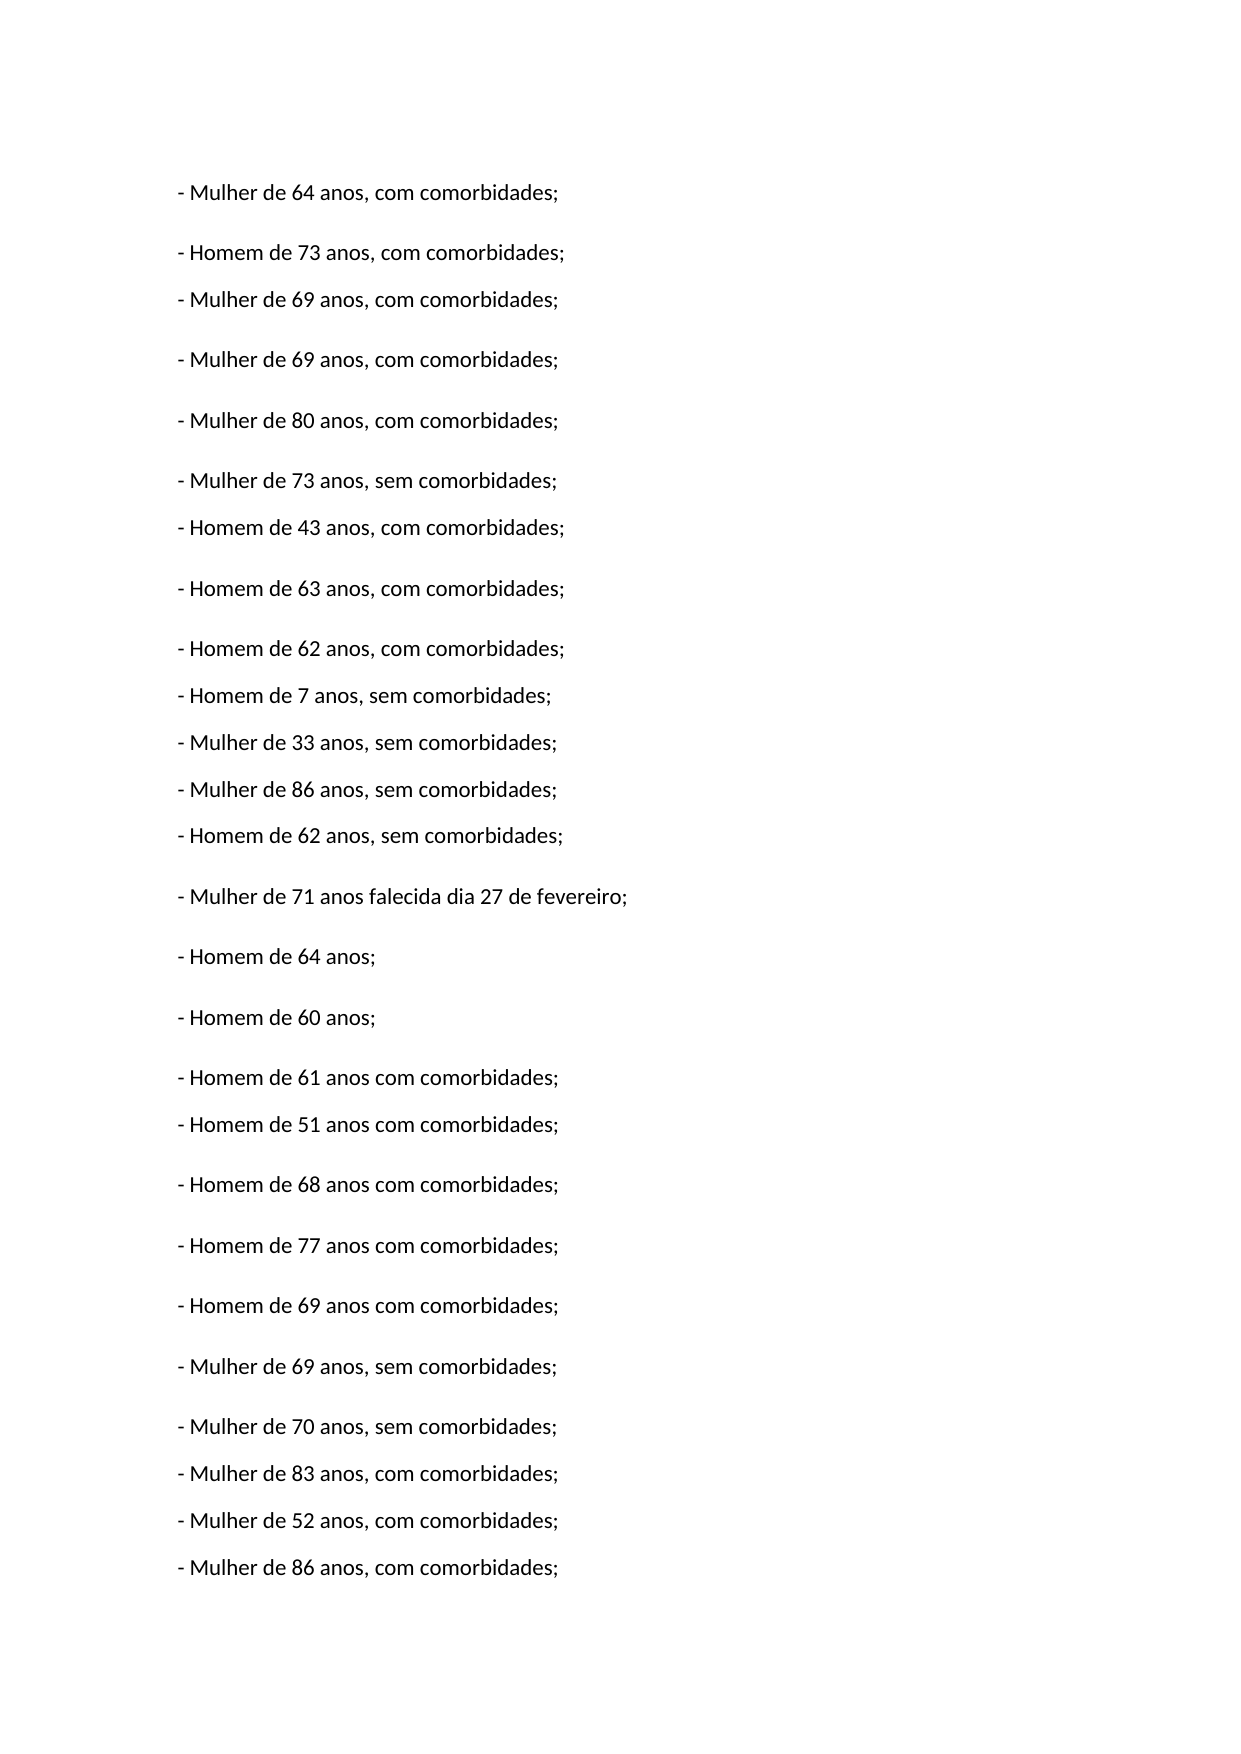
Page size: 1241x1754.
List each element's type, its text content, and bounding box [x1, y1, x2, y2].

text - Homem de 43 anos, com comorbidades; - Homem de 63 anos, com comorbidades; - Homem de 62 anos, com comorbidades; [177, 513, 1063, 662]
text - Mulher de 33 anos, sem comorbidades; [177, 728, 1063, 756]
text - Mulher de 86 anos, com comorbidades; [177, 1553, 1063, 1581]
text - Homem de 62 anos, sem comorbidades; - Mulher de 71 anos falecida dia 27 de fevereiro; - Homem de 64 anos; - Homem de 60 anos; - Homem de 61 anos com comorbidades; [177, 822, 1063, 1091]
text - Mulher de 83 anos, com comorbidades; [177, 1459, 1063, 1487]
text - Mulher de 86 anos, sem comorbidades; [177, 775, 1063, 803]
text - Mulher de 69 anos, com comorbidades; - Mulher de 69 anos, com comorbidades; - Mulher de 80 anos, com comorbidades; - Mulher de 73 anos, sem comorbidades; [177, 285, 1063, 494]
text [177, 148, 1063, 266]
text - Mulher de 52 anos, com comorbidades; [177, 1506, 1063, 1534]
text - Homem de 7 anos, sem comorbidades; [177, 681, 1063, 709]
text - Homem de 51 anos com comorbidades; - Homem de 68 anos com comorbidades; - Homem de 77 anos com comorbidades; - Homem de 69 anos com comorbidades; - Mulher de 69 anos, sem comorbidades; - Mulher de 70 anos, sem comorbidades; [177, 1110, 1063, 1440]
